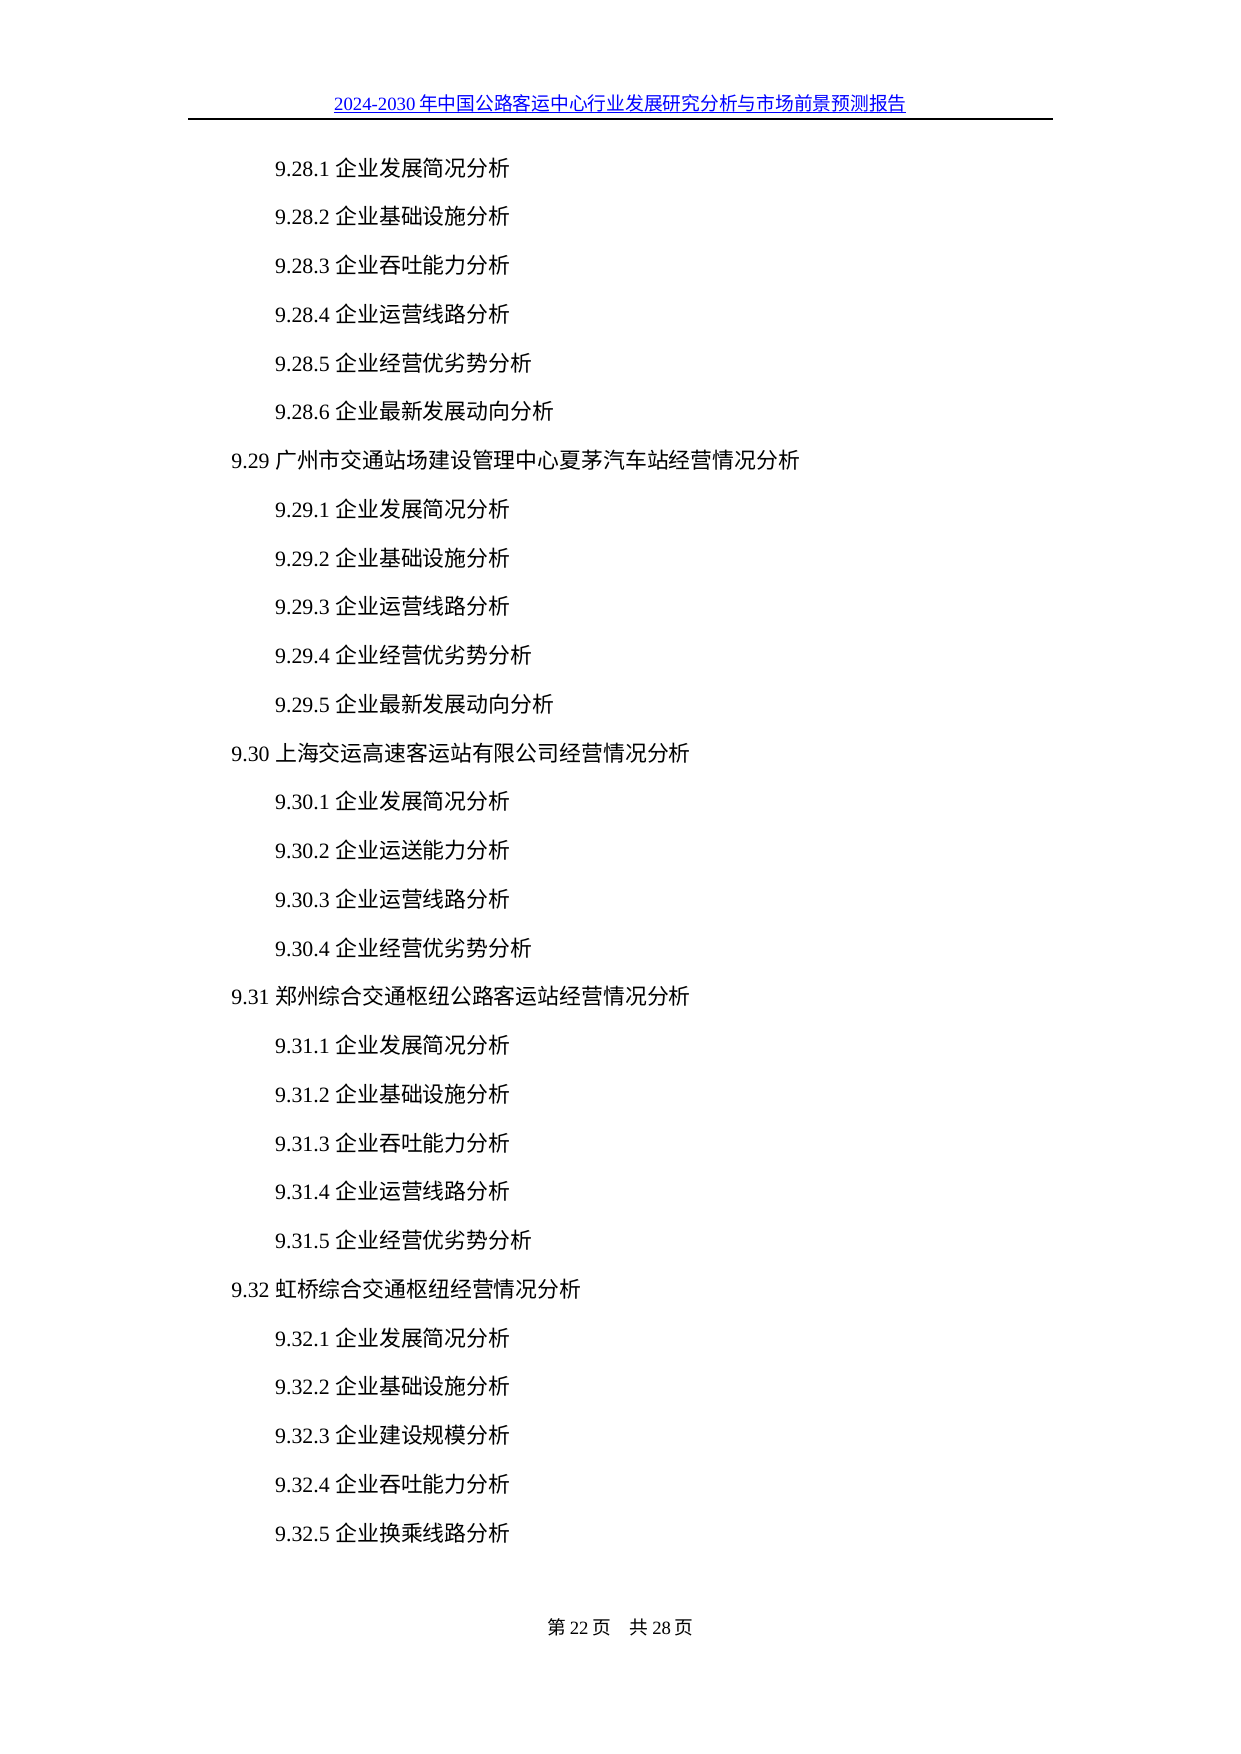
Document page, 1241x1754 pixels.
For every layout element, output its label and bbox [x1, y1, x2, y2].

text [187, 150, 1053, 1548]
